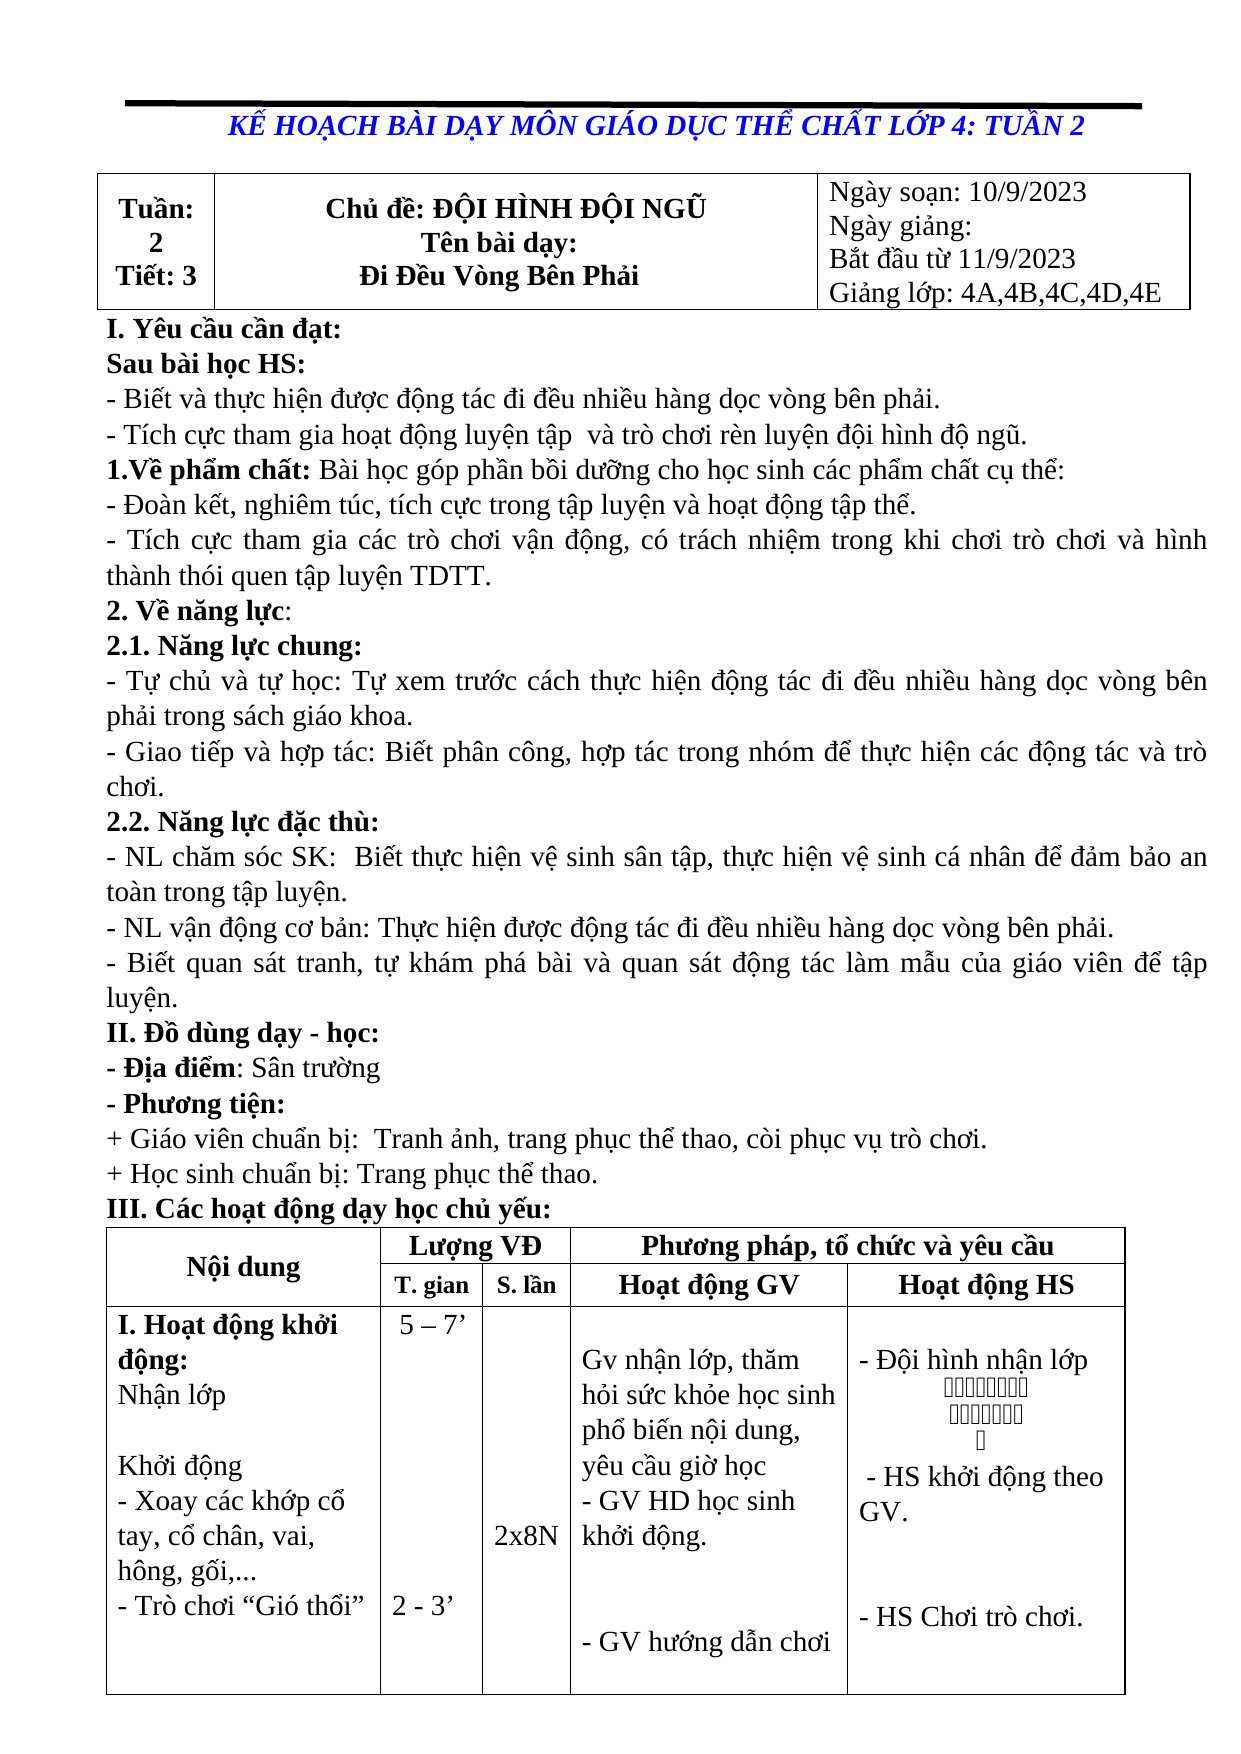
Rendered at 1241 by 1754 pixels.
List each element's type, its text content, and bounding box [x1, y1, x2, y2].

text + Giáo viên chuẩn bị: Tranh ảnh, trang phục thể thao, còi phục vụ trò chơi. [106, 1121, 1209, 1154]
table_cell Hoạt động HS [848, 1264, 1124, 1306]
text - Địa điểm: Sân trường [106, 1051, 1209, 1084]
table_cell T. gian [381, 1264, 482, 1306]
table_header Ngày soạn: 10/9/2023 Ngày giảng: Bắt đầu từ 11/9/2023 Giảng lớp: 4A,4B,4C,4D,4E [818, 174, 1189, 308]
text 2.2. Năng lực đặc thù: [106, 804, 1209, 838]
text - Tích cực tham gia hoạt động luyện tập và trò chơi rèn luyện đội hình độ ngũ. [106, 417, 1209, 450]
text - NL chăm sóc SK: Biết thực hiện vệ sinh sân tập, thực hiện vệ sinh cá nhân để đảm bảo an toàn trong tập luyện. [106, 839, 1209, 908]
text 1.Về phẩm chất: Bài học góp phần bồi dưỡng cho học sinh các phẩm chất cụ thể: [106, 452, 1209, 486]
table_header Tuần: 2 Tiết: 3 [98, 174, 214, 308]
table_cell Hoạt động GV [571, 1264, 847, 1306]
text - Biết và thực hiện được động tác đi đều nhiều hàng dọc vòng bên phải. [106, 382, 1209, 415]
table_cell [848, 1307, 1124, 1694]
text 2.1. Năng lực chung: [106, 628, 1209, 662]
text Sau bài học HS: [106, 346, 1209, 380]
text - Đoàn kết, nghiêm túc, tích cực trong tập luyện và hoạt động tập thể. [106, 487, 1209, 521]
text - Phương tiện: [106, 1086, 1209, 1119]
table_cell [381, 1307, 482, 1694]
text III. Các hoạt động dạy học chủ yếu: [106, 1191, 1209, 1225]
text + Học sinh chuẩn bị: Trang phục thể thao. [106, 1156, 1209, 1190]
text - NL vận động cơ bản: Thực hiện được động tác đi đều nhiều hàng dọc vòng bên phải. [106, 910, 1209, 943]
table_header Nội dung [107, 1228, 380, 1306]
text 2. Về năng lực: [106, 593, 1209, 626]
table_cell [571, 1307, 847, 1694]
text II. Đồ dùng dạy - học: [106, 1015, 1209, 1049]
table_cell S. lần [483, 1264, 570, 1306]
text I. Yêu cầu cần đạt: [106, 177, 1209, 345]
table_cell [483, 1307, 570, 1694]
table_header Lượng VĐ [381, 1228, 570, 1263]
text - Tự chủ và tự học: Tự xem trước cách thực hiện động tác đi đều nhiều hàng dọc vòng bên phải trong sách giáo khoa. [106, 663, 1209, 732]
table_header Phương pháp, tổ chức và yêu cầu [571, 1228, 1124, 1263]
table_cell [107, 1307, 380, 1694]
table_header Chủ đề: ĐỘI HÌNH ĐỘI NGŨ Tên bài dạy: Đi Đều Vòng Bên Phải [215, 174, 817, 308]
text - Giao tiếp và hợp tác: Biết phân công, hợp tác trong nhóm để thực hiện các động tác và trò chơi. [106, 734, 1209, 802]
text KẾ HOẠCH BÀI DẠY MÔN GIÁO DỤC THỂ CHẤT LỚP 4: TUẦN 2 [106, 108, 1209, 142]
text - Tích cực tham gia các trò chơi vận động, có trách nhiệm trong khi chơi trò chơi và hình thành thói quen tập luyện TDTT. [106, 522, 1209, 591]
text - Biết quan sát tranh, tự khám phá bài và quan sát động tác làm mẫu của giáo viên để tập luyện. [106, 945, 1209, 1014]
